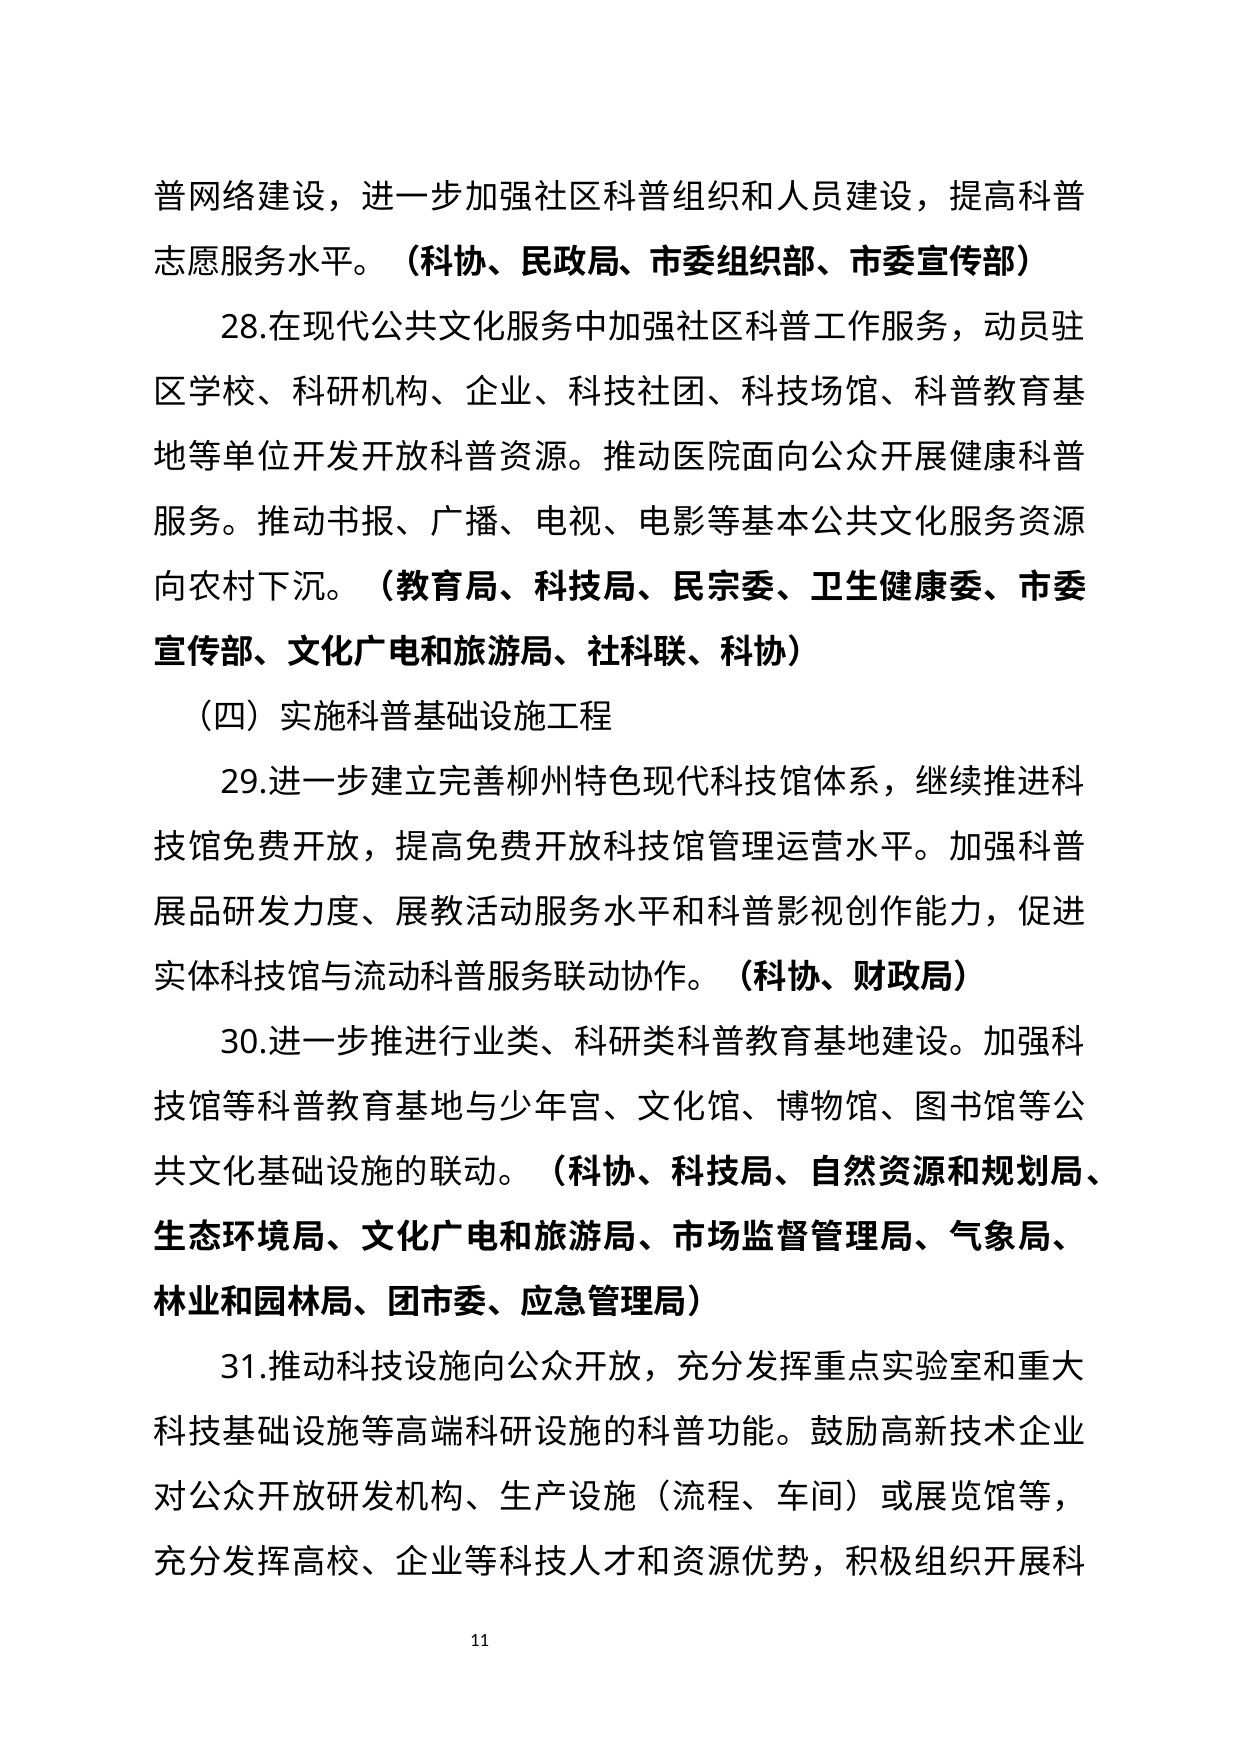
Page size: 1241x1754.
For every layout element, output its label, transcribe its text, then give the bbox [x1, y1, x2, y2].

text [153, 162, 1087, 292]
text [153, 1332, 1087, 1592]
text 30.进一步推进行业类、科研类科普教育基地建设。加强科技馆等科普教育基地与少年宫、文化馆、博物馆、图书馆等公共文化基础设施的联动。（科协、科技局、自然资源和规划局、生态环境局、文化广电和旅游局、市场监督管理局、气象局、林业和园林局、团市委、应急管理局） [153, 1007, 1087, 1332]
text 29.进一步建立完善柳州特色现代科技馆体系，继续推进科技馆免费开放，提高免费开放科技馆管理运营水平。加强科普展品研发力度、展教活动服务水平和科普影视创作能力，促进实体科技馆与流动科普服务联动协作。（科协、财政局） [153, 747, 1087, 1007]
text （四）实施科普基础设施工程 [153, 682, 1087, 747]
text 28.在现代公共文化服务中加强社区科普工作服务，动员驻区学校、科研机构、企业、科技社团、科技场馆、科普教育基地等单位开发开放科普资源。推动医院面向公众开展健康科普服务。推动书报、广播、电视、电影等基本公共文化服务资源向农村下沉。（教育局、科技局、民宗委、卫生健康委、市委宣传部、文化广电和旅游局、社科联、科协） [153, 292, 1087, 682]
